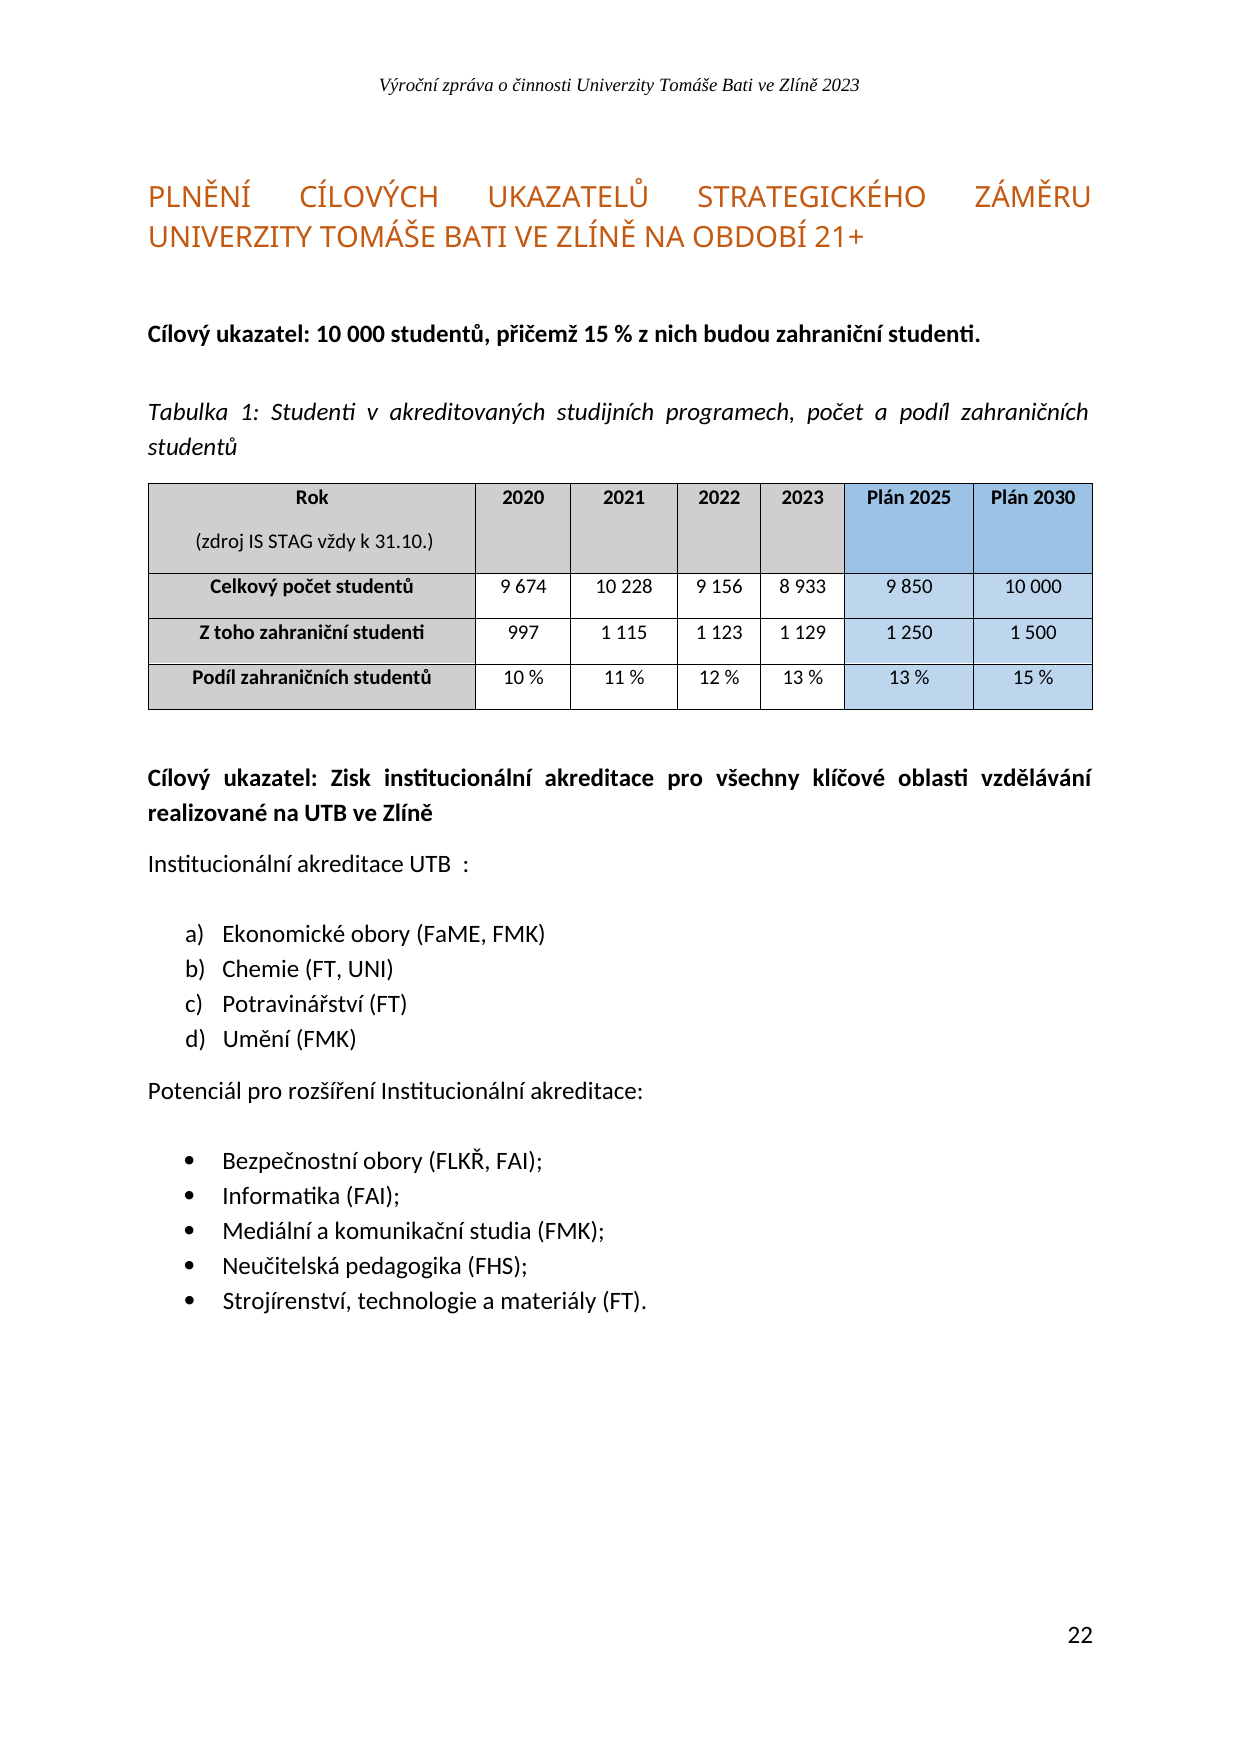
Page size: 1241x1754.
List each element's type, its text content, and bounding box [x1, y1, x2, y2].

table_cell 11 % [571, 665, 677, 709]
table_header Plán 2030 [974, 484, 1092, 573]
text Tabulka 1: Studenti v akreditovaných studijních programech, počet a podíl zahraničních studentů [148, 397, 1093, 462]
table_cell 1 123 [678, 619, 760, 663]
table_cell 997 [476, 619, 570, 663]
table_header 2023 [761, 484, 844, 573]
table_cell 1 500 [974, 619, 1092, 663]
list Ekonomické obory (FaME, FMK) [185, 918, 1093, 949]
table_cell 1 250 [845, 619, 973, 663]
table_cell Podíl zahraničních studentů [149, 665, 475, 709]
list Potravinářství (FT) [185, 988, 1093, 1019]
list Strojírenství, technologie a materiály (FT). [185, 1285, 1093, 1316]
table_cell 12 % [678, 665, 760, 709]
table_cell 8 933 [761, 574, 844, 618]
subtitle PLNĚNÍ CÍLOVÝCH UKAZATELŮ STRATEGICKÉHO ZÁMĚRU UNIVERZITY TOMÁŠE BATI VE ZLÍNĚ NA OBDOBÍ 21+ [148, 177, 1093, 256]
list Bezpečnostní obory (FLKŘ, FAI); [185, 1145, 1093, 1176]
table_header 2020 [476, 484, 570, 573]
table_cell 13 % [845, 665, 973, 709]
table_cell 9 156 [678, 574, 760, 618]
list Umění (FMK) [185, 1023, 1093, 1054]
list Neučitelská pedagogika (FHS); [185, 1250, 1093, 1281]
table_cell 9 674 [476, 574, 570, 618]
table_cell 10 228 [571, 574, 677, 618]
list Informatika (FAI); [185, 1180, 1093, 1211]
table_cell 9 850 [845, 574, 973, 618]
table_cell 15 % [974, 665, 1092, 709]
table_cell Celkový počet studentů [149, 574, 475, 618]
table_header 2021 [571, 484, 677, 573]
table_cell Z toho zahraniční studenti [149, 619, 475, 663]
table_cell 10 % [476, 665, 570, 709]
list Chemie (FT, UNI) [185, 953, 1093, 984]
table_cell 13 % [761, 665, 844, 709]
table_header Rok (zdroj IS STAG vždy k 31.10.) [149, 484, 475, 573]
table_header Plán 2025 [845, 484, 973, 573]
table_header 2022 [678, 484, 760, 573]
text Potenciál pro rozšíření Institucionální akreditace: [148, 1075, 1093, 1106]
list Mediální a komunikační studia (FMK); [185, 1215, 1093, 1246]
table_cell 1 115 [571, 619, 677, 663]
text Cílový ukazatel: Zisk institucionální akreditace pro všechny klíčové oblasti vzdělávání realizované na UTB ve Zlíně [148, 762, 1093, 827]
text Institucionální akreditace UTB : [148, 848, 1093, 879]
table_cell 10 000 [974, 574, 1092, 618]
text Cílový ukazatel: 10 000 studentů, přičemž 15 % z nich budou zahraniční studenti. [148, 318, 1093, 349]
table_cell 1 129 [761, 619, 844, 663]
